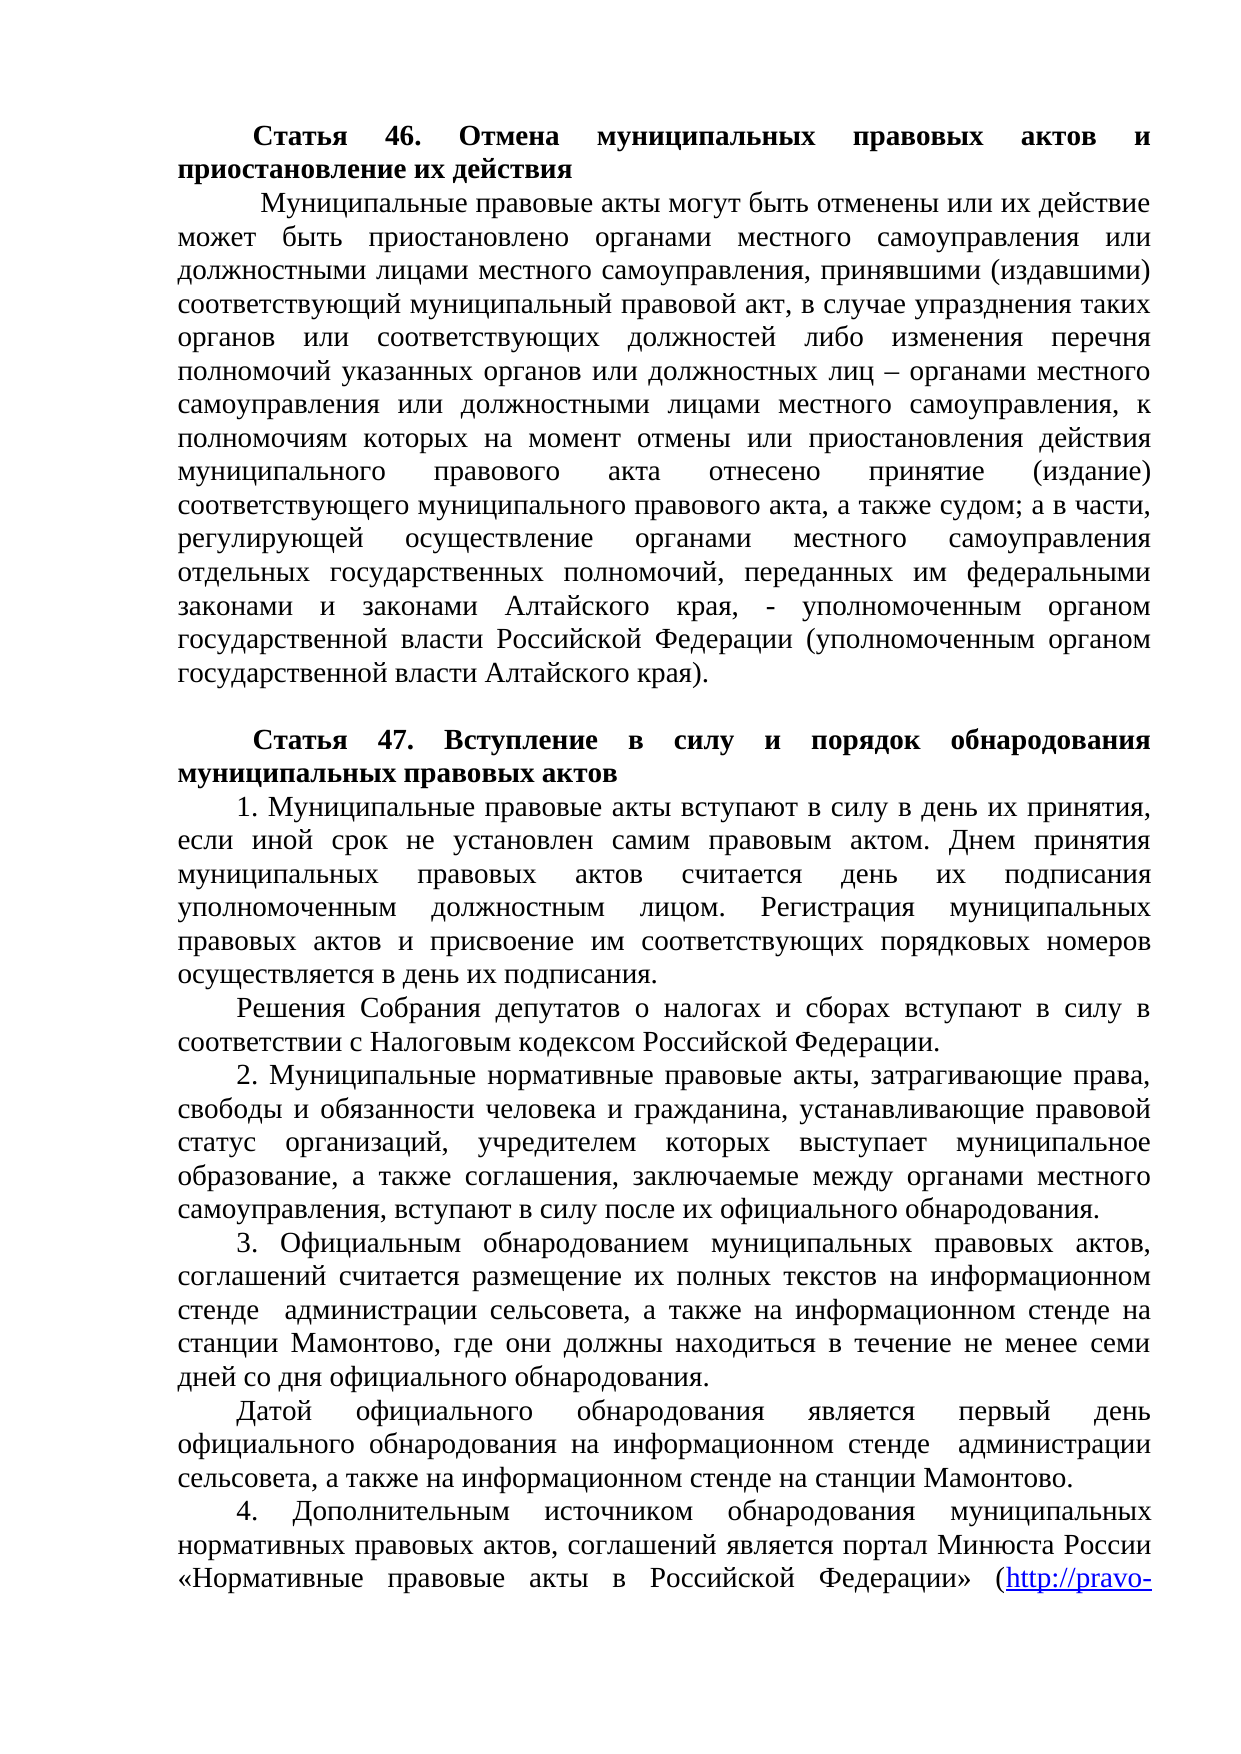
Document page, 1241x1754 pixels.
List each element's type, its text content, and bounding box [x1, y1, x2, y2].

text Решения Собрания депутатов о налогах и сборах вступают в силу в соответствии с Налоговым кодексом Российской Федерации. [177, 990, 1152, 1057]
text 3. Официальным обнародованием муниципальных правовых актов, соглашений считается размещение их полных текстов на информационном стенде администрации сельсовета, а также на информационном стенде на станции Мамонтово, где они должны находиться в течение не менее семи дней со дня официального обнародования. [177, 1225, 1152, 1393]
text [177, 1493, 1152, 1594]
text Статья 46. Отмена муниципальных правовых актов и приостановление их действия [177, 118, 1152, 185]
text 2. Муниципальные нормативные правовые акты, затрагивающие права, свободы и обязанности человека и гражданина, устанавливающие правовой статус организаций, учредителем которых выступает муниципальное образование, а также соглашения, заключаемые между органами местного самоуправления, вступают в силу после их официального обнародования. [177, 1057, 1152, 1225]
title Статья 47. Вступление в силу и порядок обнародования муниципальных правовых актов [177, 722, 1152, 789]
text Датой официального обнародования является первый день официального обнародования на информационном стенде администрации сельсовета, а также на информационном стенде на станции Мамонтово. [177, 1393, 1152, 1493]
text 1. Муниципальные правовые акты вступают в силу в день их принятия, если иной срок не установлен самим правовым актом. Днем принятия муниципальных правовых актов считается день их подписания уполномоченным должностным лицом. Регистрация муниципальных правовых актов и присвоение им соответствующих порядковых номеров осуществляется в день их подписания. [177, 789, 1152, 990]
text Муниципальные правовые акты могут быть отменены или их действие может быть приостановлено органами местного самоуправления или должностными лицами местного самоуправления, принявшими (издавшими) соответствующий муниципальный правовой акт, в случае упразднения таких органов или соответствующих должностей либо изменения перечня полномочий указанных органов или должностных лиц – органами местного самоуправления или должностными лицами местного самоуправления, к полномочиям которых на момент отмены или приостановления действия муниципального правового акта отнесено принятие (издание) соответствующего муниципального правового акта, а также судом; а в части, регулирующей осуществление органами местного самоуправления отдельных государственных полномочий, переданных им федеральными законами и законами Алтайского края, - уполномоченным органом государственной власти Российской Федерации (уполномоченным органом государственной власти Алтайского края). [177, 185, 1152, 688]
